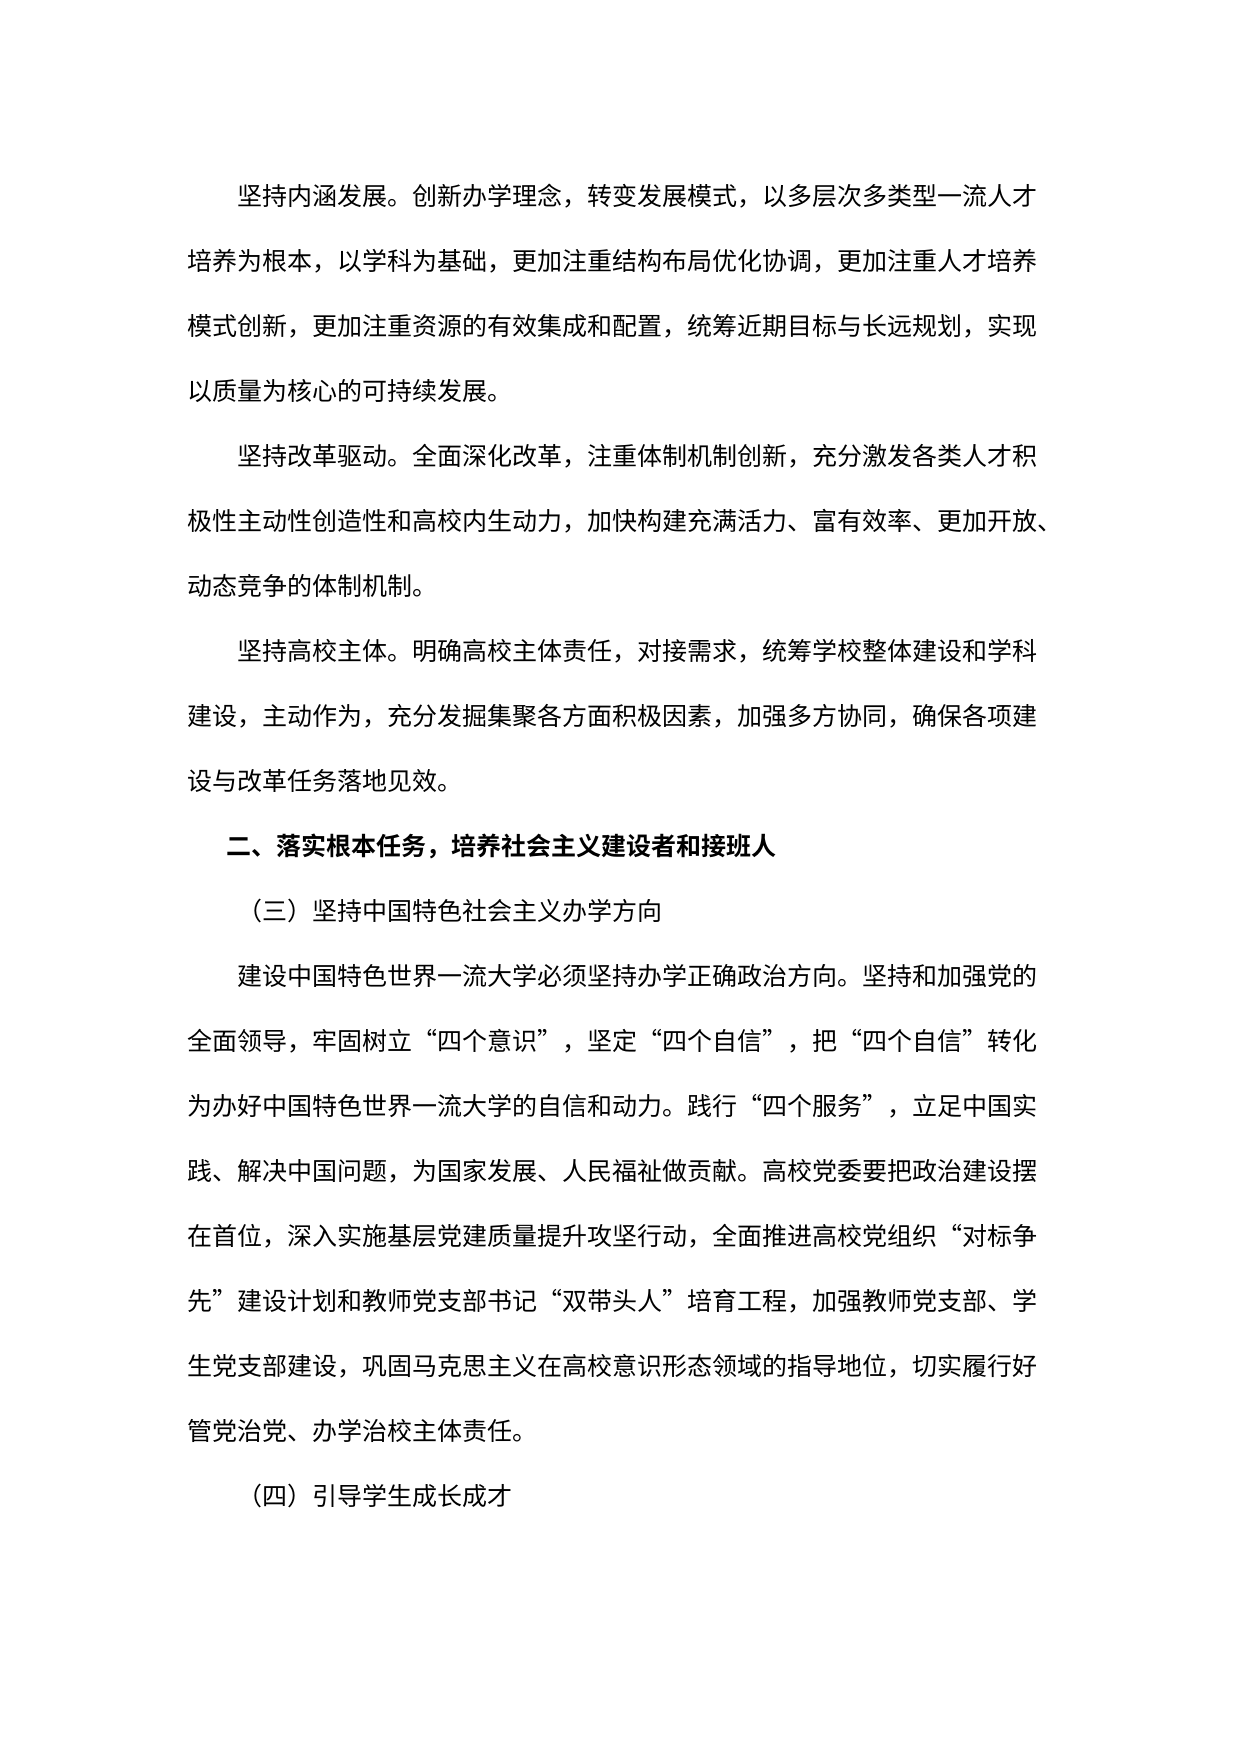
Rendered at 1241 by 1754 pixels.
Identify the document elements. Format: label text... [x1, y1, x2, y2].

text （四）引导学生成长成才 [187, 1462, 1053, 1527]
text 建设中国特色世界一流大学必须坚持办学正确政治方向。坚持和加强党的全面领导，牢固树立“四个意识”，坚定“四个自信”，把“四个自信”转化为办好中国特色世界一流大学的自信和动力。践行“四个服务”，立足中国实践、解决中国问题，为国家发展、人民福祉做贡献。高校党委要把政治建设摆在首位，深入实施基层党建质量提升攻坚行动，全面推进高校党组织“对标争先”建设计划和教师党支部书记“双带头人”培育工程，加强教师党支部、学生党支部建设，巩固马克思主义在高校意识形态领域的指导地位，切实履行好管党治党、办学治校主体责任。 [187, 942, 1053, 1462]
text 坚持高校主体。明确高校主体责任，对接需求，统筹学校整体建设和学科建设，主动作为，充分发掘集聚各方面积极因素，加强多方协同，确保各项建设与改革任务落地见效。 [187, 617, 1053, 812]
text （三）坚持中国特色社会主义办学方向 [187, 877, 1053, 942]
text 二、落实根本任务，培养社会主义建设者和接班人 [187, 812, 1053, 877]
text 坚持内涵发展。创新办学理念，转变发展模式，以多层次多类型一流人才培养为根本，以学科为基础，更加注重结构布局优化协调，更加注重人才培养模式创新，更加注重资源的有效集成和配置，统筹近期目标与长远规划，实现以质量为核心的可持续发展。 [187, 162, 1053, 422]
text 坚持改革驱动。全面深化改革，注重体制机制创新，充分激发各类人才积极性主动性创造性和高校内生动力，加快构建充满活力、富有效率、更加开放、动态竞争的体制机制。 [187, 422, 1053, 617]
